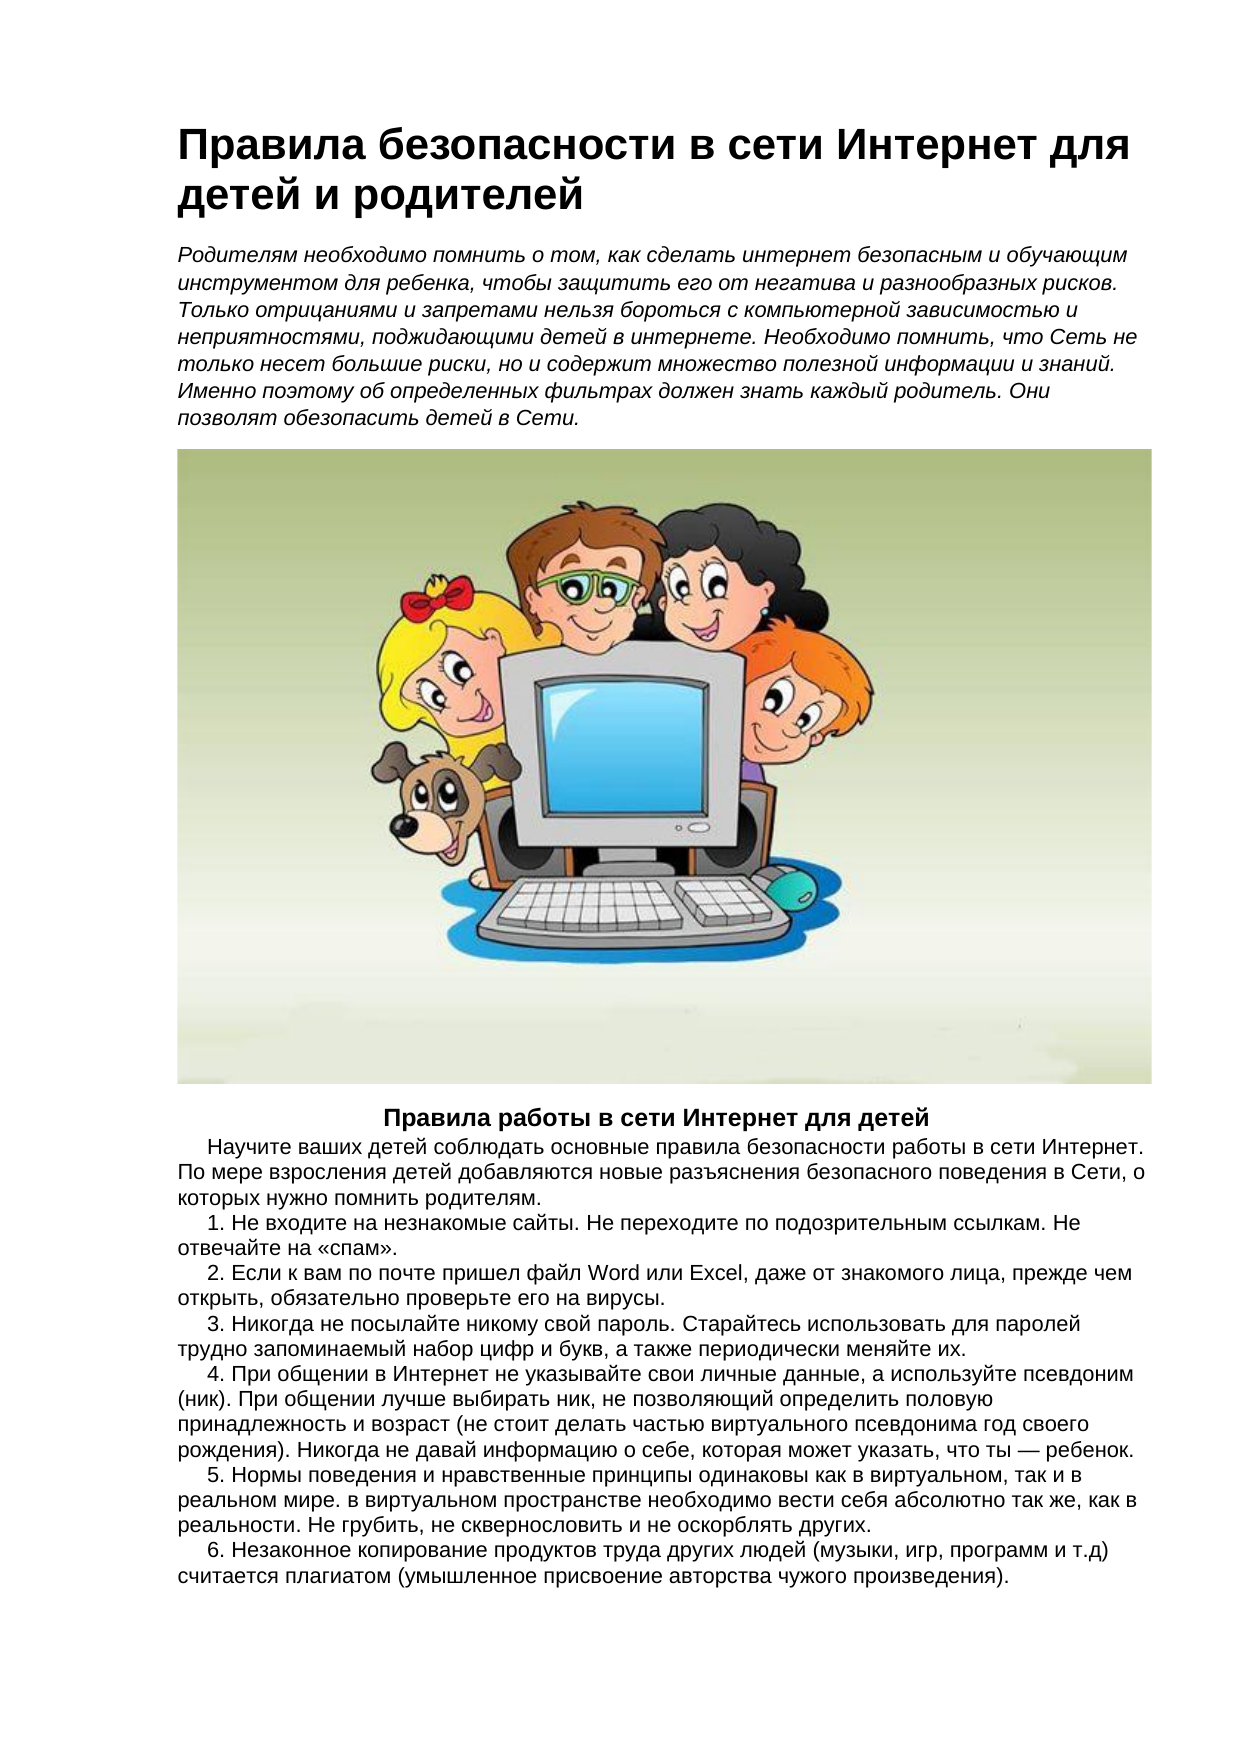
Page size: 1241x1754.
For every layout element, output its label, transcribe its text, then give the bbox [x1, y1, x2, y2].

picture [177, 449, 1152, 1084]
text 4. При общении в Интернет не указывайте свои личные данные, а используйте псевдоним (ник). При общении лучше выбирать ник, не позволяющий определить половую принадлежность и возраст (не стоит делать частью виртуального псевдонима год своего рождения). Никогда не давай информацию о себе, которая может указать, что ты — ребенок. [177, 1361, 1152, 1462]
text 6. Незаконное копирование продуктов труда других людей (музыки, игр, программ и т.д) считается плагиатом (умышленное присвоение авторства чужого произведения). [177, 1537, 1152, 1588]
text 2. Если к вам по почте пришел файл Word или Excel, даже от знакомого лица, прежде чем открыть, обязательно проверьте его на вирусы. [177, 1260, 1152, 1310]
text Научите ваших детей соблюдать основные правила безопасности работы в сети Интернет. По мере взросления детей добавляются новые разъяснения безопасного поведения в Сети, о которых нужно помнить родителям. [177, 1134, 1152, 1209]
text Правила безопасности в сети Интернет для детей и родителей [177, 118, 1152, 219]
text Родителям необходимо помнить о том, как сделать интернет безопасным и обучающим инструментом для ребенка, чтобы защитить его от негатива и разнообразных рисков. Только отрицаниями и запретами нельзя бороться с компьютерной зависимостью и неприятностями, поджидающими детей в интернете. Необходимо помнить, что Сеть не только несет большие риски, но и содержит множество полезной информации и знаний. Именно поэтому об определенных фильтрах должен знать каждый родитель. Они позволят обезопасить детей в Сети. [177, 242, 1152, 431]
text 3. Никогда не посылайте никому свой пароль. Старайтесь использовать для паролей трудно запоминаемый набор цифр и букв, а также периодически меняйте их. [177, 1310, 1152, 1361]
text 5. Нормы поведения и нравственные принципы одинаковы как в виртуальном, так и в реальном мире. в виртуальном пространстве необходимо вести себя абсолютно так же, как в реальности. Не грубить, не сквернословить и не оскорблять других. [177, 1462, 1152, 1537]
text 1. Не входите на незнакомые сайты. Не переходите по подозрительным ссылкам. Не отвечайте на «спам». [177, 1209, 1152, 1260]
subtitle Правила работы в сети Интернет для детей [177, 1103, 1136, 1132]
